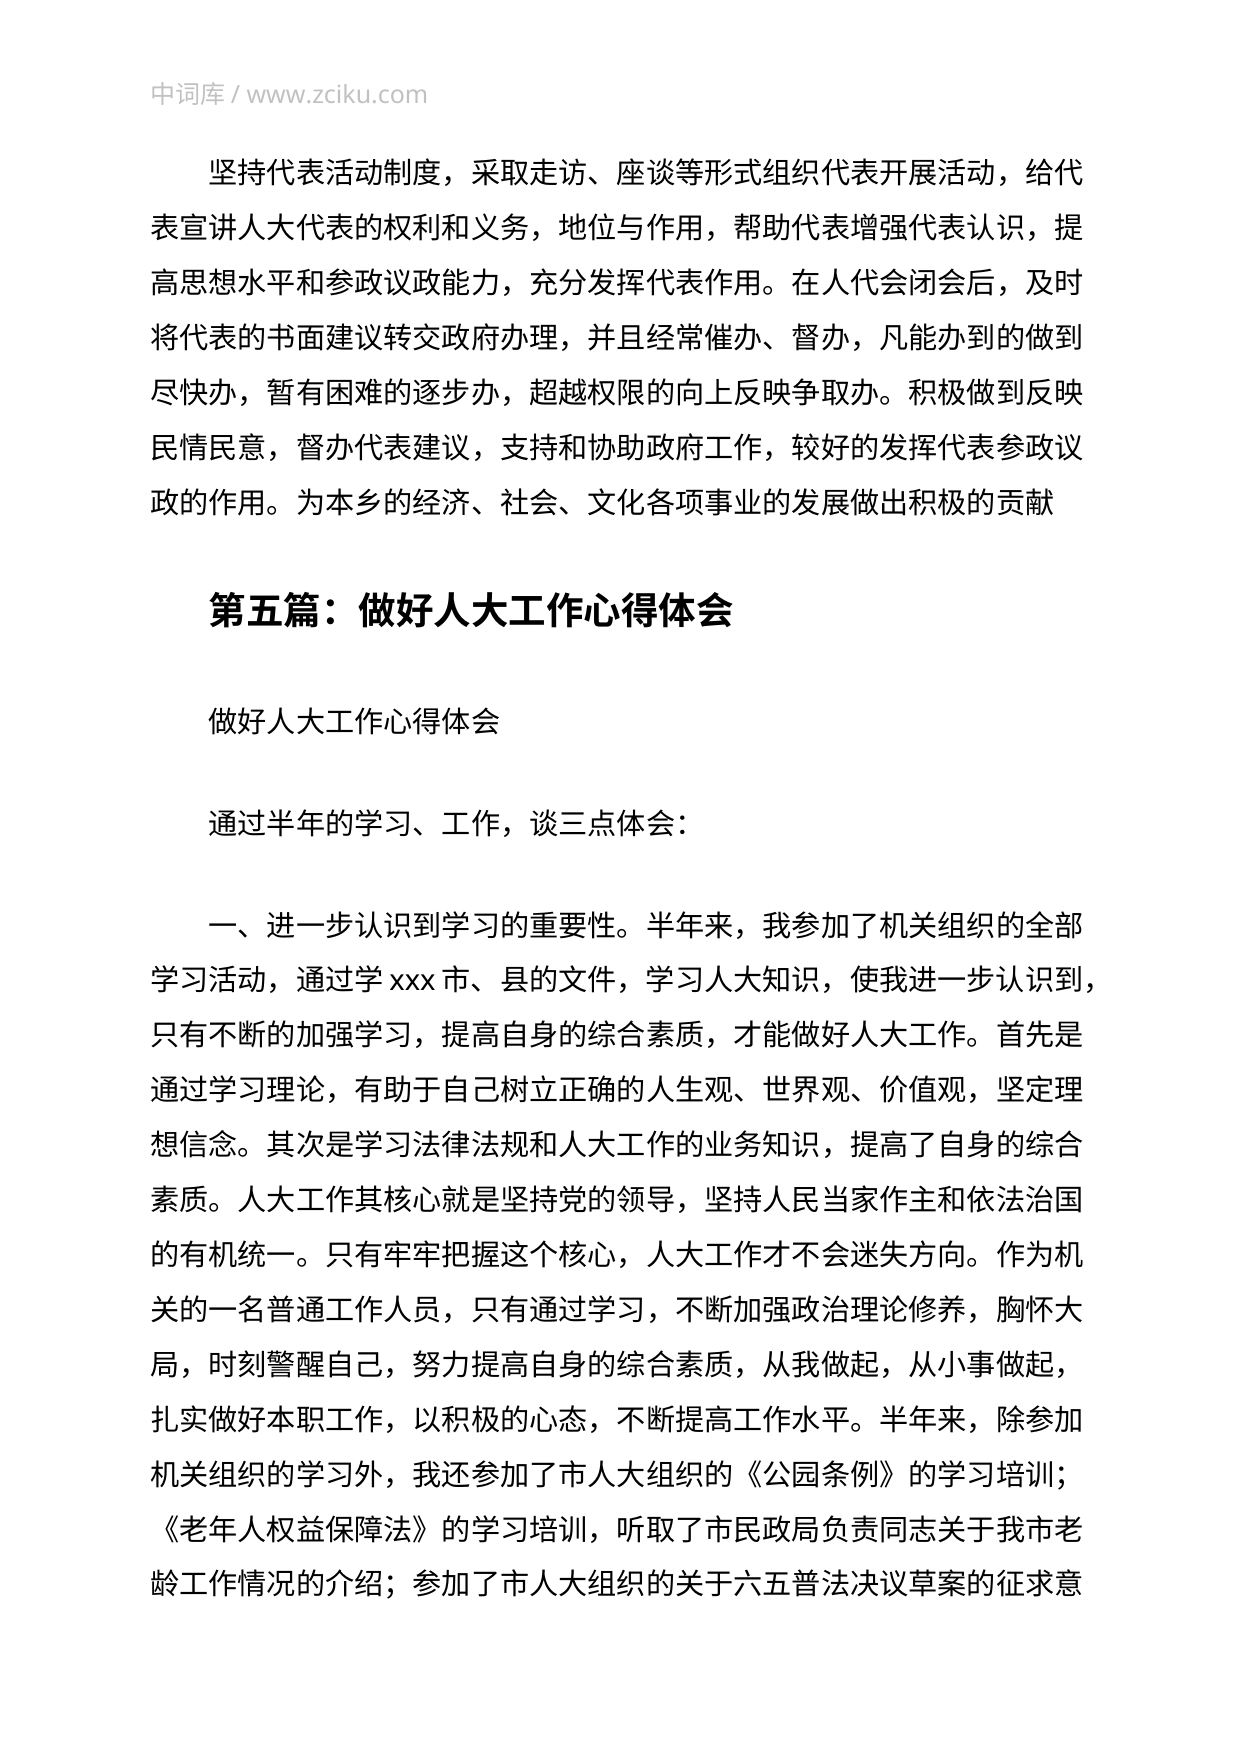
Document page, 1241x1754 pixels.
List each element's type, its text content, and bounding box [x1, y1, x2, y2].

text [150, 902, 1090, 1603]
text 通过半年的学习、工作，谈三点体会： [150, 800, 1090, 843]
text 第五篇：做好人大工作心得体会 [150, 581, 1090, 635]
text 做好人大工作心得体会 [150, 698, 1090, 741]
text 坚持代表活动制度，采取走访、座谈等形式组织代表开展活动，给代表宣讲人大代表的权利和义务，地位与作用，帮助代表增强代表认识，提高思想水平和参政议政能力，充分发挥代表作用。在人代会闭会后，及时将代表的书面建议转交政府办理，并且经常催办、督办，凡能办到的做到尽快办，暂有困难的逐步办，超越权限的向上反映争取办。积极做到反映民情民意，督办代表建议，支持和协助政府工作，较好的发挥代表参政议政的作用。为本乡的经济、社会、文化各项事业的发展做出积极的贡献 [150, 150, 1090, 522]
